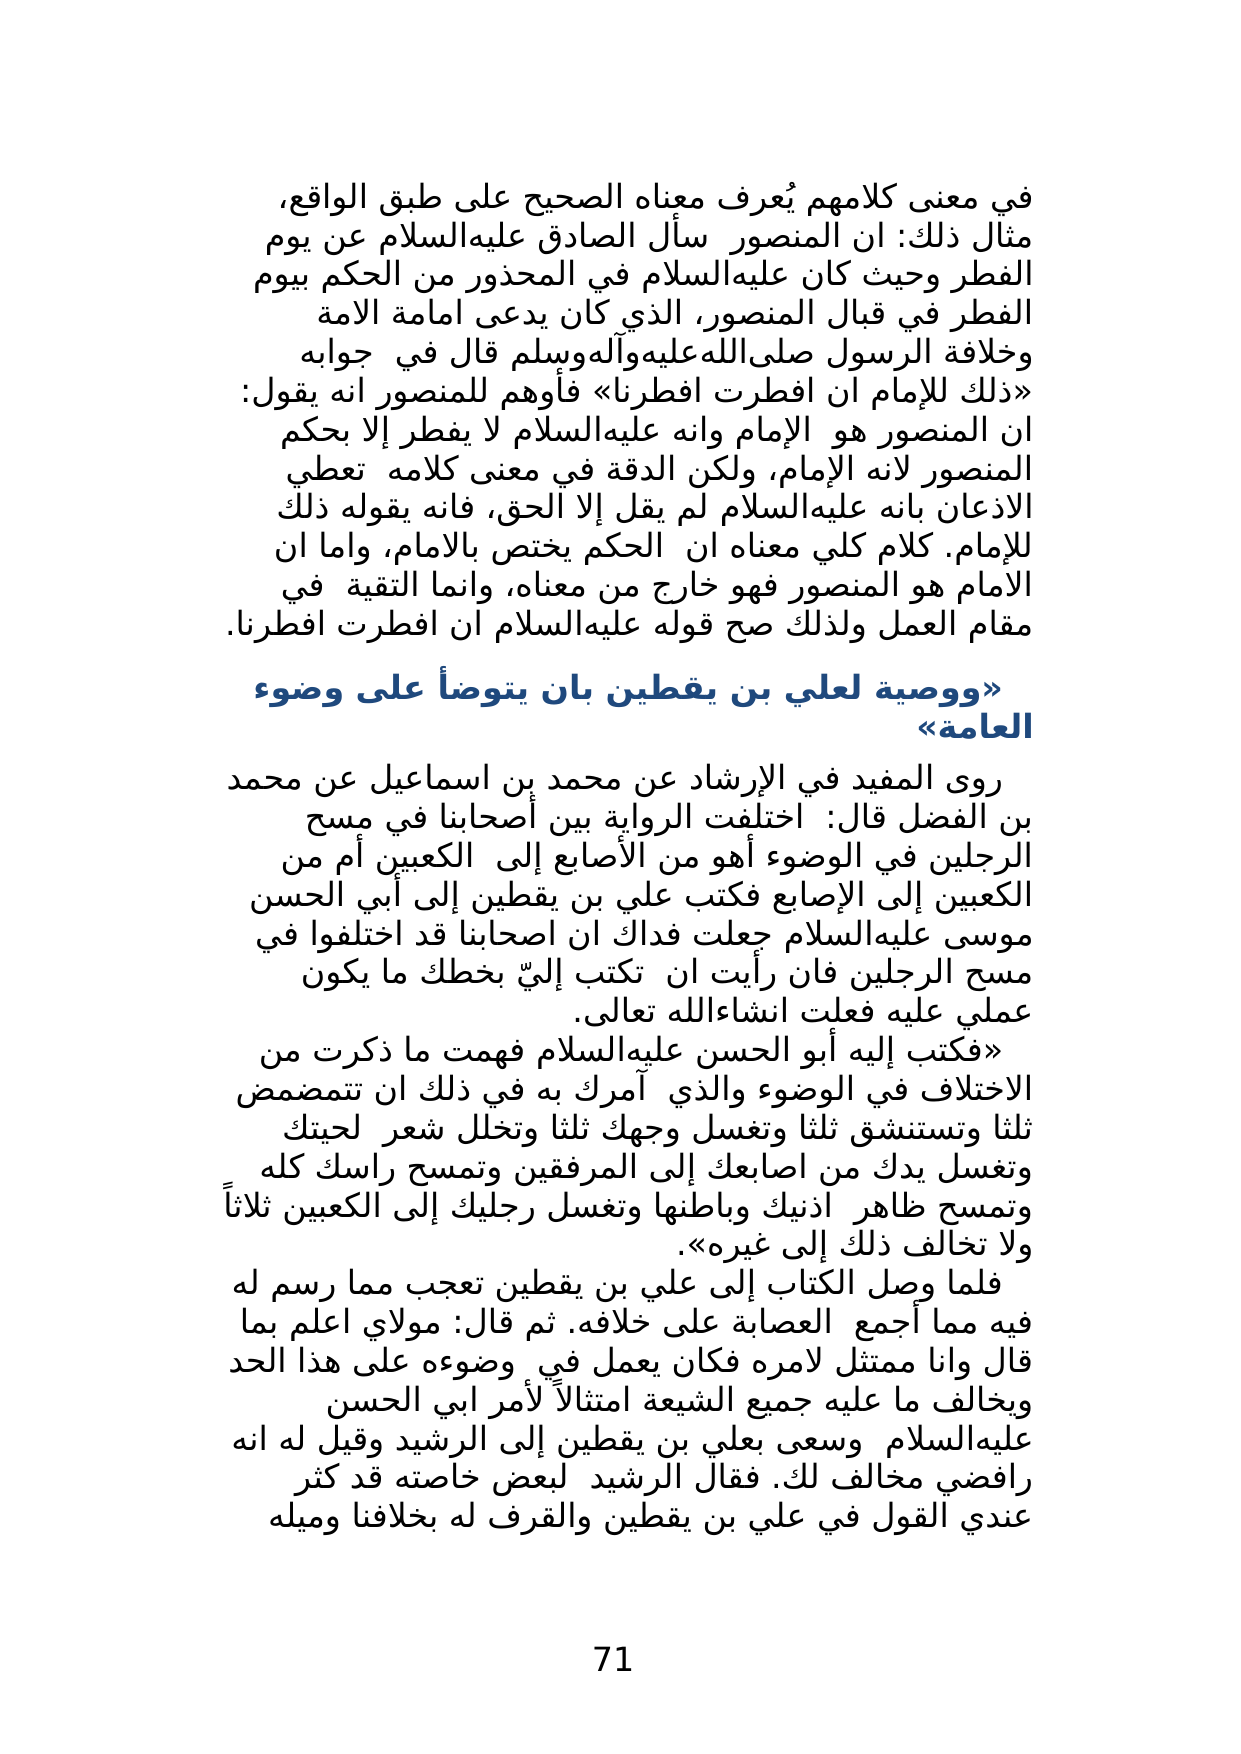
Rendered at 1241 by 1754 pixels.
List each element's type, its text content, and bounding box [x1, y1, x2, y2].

text في معنى كلامهم يُعرف معناه الصحيح على طبق الواقع، مثال ذلك: ان المنصور سأل الصادق عليه‌السلام عن يوم الفطر وحيث كان عليه‌السلام في المحذور من الحكم بيوم الفطر في قبال المنصور، الذي كان يدعى امامة الامة وخلافة الرسول صلى‌الله‌عليه‌وآله‌وسلم قال في جوابه «ذلك للإمام ان افطرت افطرنا» فأوهم للمنصور انه يقول: ان المنصور هو الإمام وانه عليه‌السلام لا يفطر إلا بحكم المنصور لانه الإمام، ولكن الدقة في معنى كلامه تعطي الاذعان بانه عليه‌السلام لم يقل إلا الحق، فانه يقوله ذلك للإمام. كلام كلي معناه ان الحكم يختص بالامام، واما ان الامام هو المنصور فهو خارج من معناه، وانما التقية في مقام العمل ولذلك صح قوله عليه‌السلام ان افطرت افطرنا. [222, 177, 1033, 643]
subtitle «ووصية لعلي بن يقطين بان يتوضأ على وضوء العامة» [222, 668, 1033, 746]
text روى المفيد في الإرشاد عن محمد بن اسماعيل عن محمد بن الفضل قال: اختلفت الرواية بين أصحابنا في مسح الرجلين في الوضوء أهو من الأصابع إلى الكعبين أم من الكعبين إلى الإصابع فكتب علي بن يقطين إلى أبي الحسن موسى عليه‌السلام جعلت فداك ان اصحابنا قد اختلفوا في مسح الرجلين فان رأيت ان تكتب إليّ بخطك ما يكون عملي عليه فعلت انشاءالله تعالى. [222, 759, 1033, 1031]
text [222, 1264, 1033, 1536]
text «فكتب إليه أبو الحسن عليه‌السلام فهمت ما ذكرت من الاختلاف في الوضوء والذي آمرك به في ذلك ان تتمضمض ثلثا وتستنشق ثلثا وتغسل وجهك ثلثا وتخلل شعر لحيتك وتغسل يدك من اصابعك إلى المرفقين وتمسح راسك كله وتمسح ظاهر اذنيك وباطنها وتغسل رجليك إلى الكعبين ثلاثاً ولا تخالف ذلك إلى غيره». [222, 1031, 1033, 1264]
